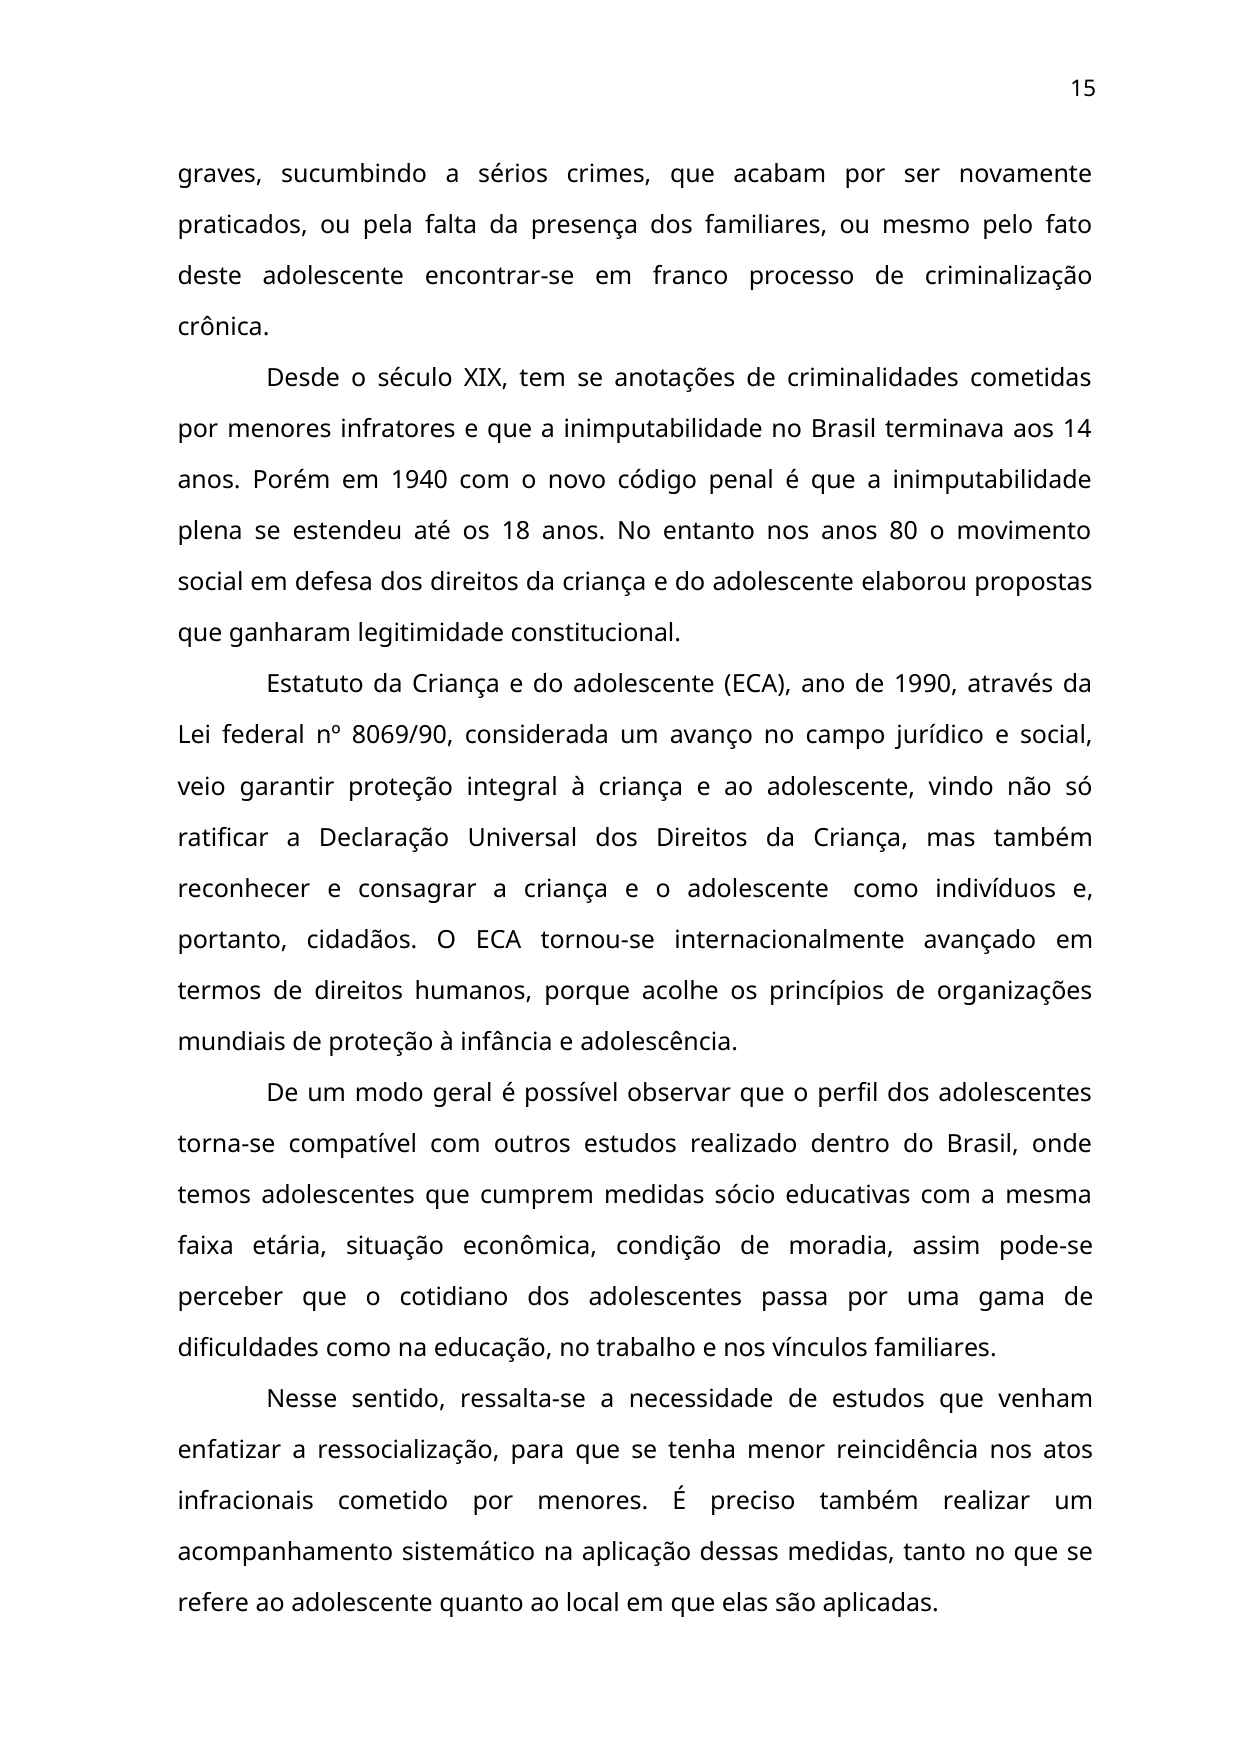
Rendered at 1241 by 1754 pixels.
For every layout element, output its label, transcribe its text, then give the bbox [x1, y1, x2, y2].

text De um modo geral é possível observar que o perfil dos adolescentes torna-se compatível com outros estudos realizado dentro do Brasil, onde temos adolescentes que cumprem medidas sócio educativas com a mesma faixa etária, situação econômica, condição de moradia, assim pode-se perceber que o cotidiano dos adolescentes passa por uma gama de dificuldades como na educação, no trabalho e nos vínculos familiares. [177, 1074, 1093, 1364]
text Desde o século XIX, tem se anotações de criminalidades cometidas por menores infratores e que a inimputabilidade no Brasil terminava aos 14 anos. Porém em 1940 com o novo código penal é que a inimputabilidade plena se estendeu até os 18 anos. No entanto nos anos 80 o movimento social em defesa dos direitos da criança e do adolescente elaborou propostas que ganharam legitimidade constitucional. [177, 360, 1092, 649]
text Nesse sentido, ressalta-se a necessidade de estudos que venham enfatizar a ressocialização, para que se tenha menor reincidência nos atos infracionais cometido por menores. É preciso também realizar um acompanhamento sistemático na aplicação dessas medidas, tanto no que se refere ao adolescente quanto ao local em que elas são aplicadas. [177, 1381, 1093, 1619]
text graves, sucumbindo a sérios crimes, que acabam por ser novamente praticados, ou pela falta da presença dos familiares, ou mesmo pelo fato deste adolescente encontrar-se em franco processo de criminalização crônica. [177, 156, 1093, 343]
text Estatuto da Criança e do adolescente (ECA), ano de 1990, através da Lei federal nº 8069/90, considerada um avanço no campo jurídico e social, veio garantir proteção integral à criança e ao adolescente, vindo não só ratificar a Declaração Universal dos Direitos da Criança, mas também reconhecer e consagrar a criança e o adolescente como indivíduos e, portanto, cidadãos. O ECA tornou-se internacionalmente avançado em termos de direitos humanos, porque acolhe os princípios de organizações mundiais de proteção à infância e adolescência. [177, 666, 1093, 1057]
